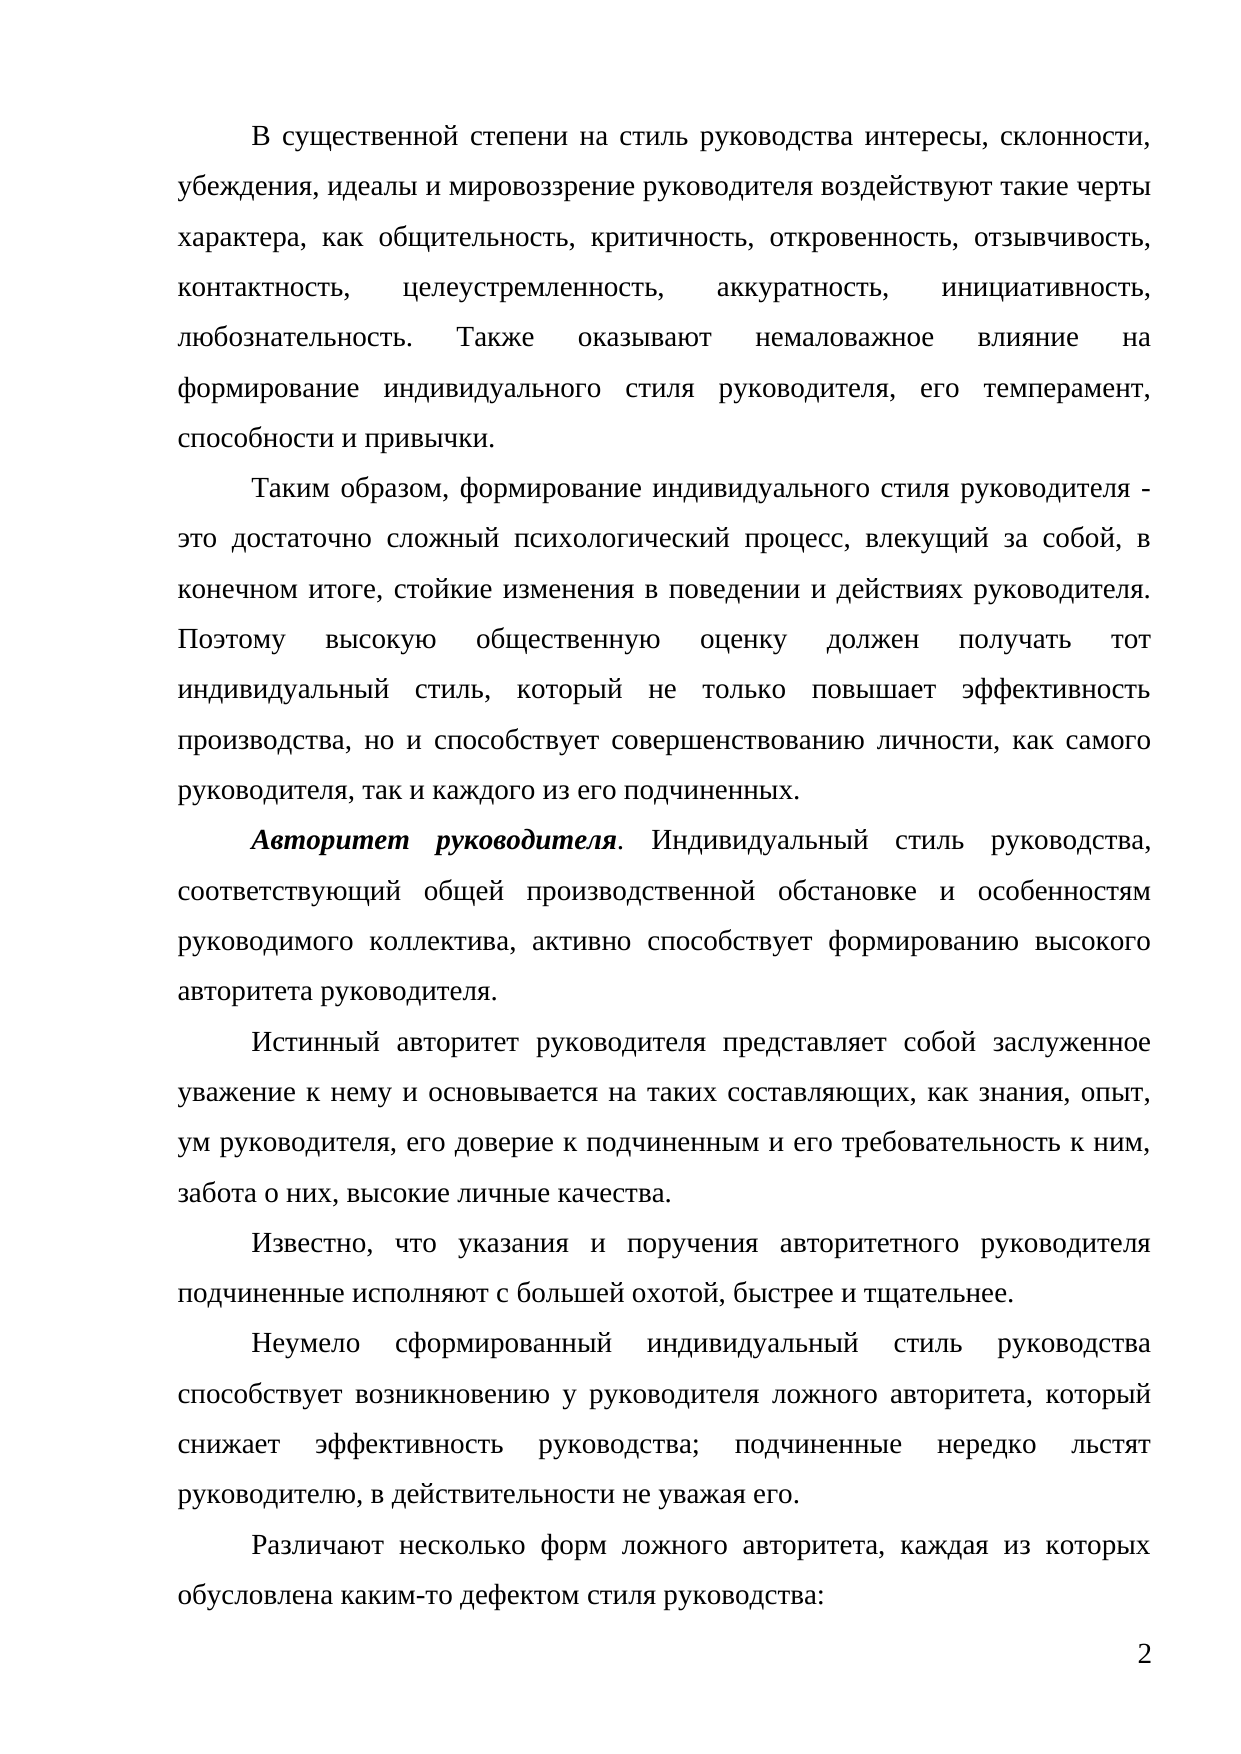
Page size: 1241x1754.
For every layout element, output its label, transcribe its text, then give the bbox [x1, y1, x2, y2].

text Известно, что указания и поручения авторитетного руководителя подчиненные исполняют с большей охотой, быстрее и тщательнее. [177, 1225, 1152, 1309]
text В существенной степени на стиль руководства интересы, склонности, убеждения, идеалы и мировоззрение руководителя воздействуют такие черты характера, как общительность, критичность, откровенность, отзывчивость, контактность, целеустремленность, аккуратность, инициативность, любознательность. Также оказывают немаловажное влияние на формирование индивидуального стиля руководителя, его темперамент, способности и привычки. [177, 118, 1152, 453]
text Истинный авторитет руководителя представляет собой заслуженное уважение к нему и основывается на таких составляющих, как знания, опыт, ум руководителя, его доверие к подчиненным и его требовательность к ним, забота о них, высокие личные качества. [177, 1024, 1152, 1208]
text Неумело сформированный индивидуальный стиль руководства способствует возникновению у руководителя ложного авторитета, который снижает эффективность руководства; подчиненные нередко льстят руководителю, в действительности не уважая его. [177, 1326, 1152, 1510]
text Различают несколько форм ложного авторитета, каждая из которых обусловлена каким-то дефектом стиля руководства: [177, 1527, 1152, 1611]
text Авторитет руководителя. Индивидуальный стиль руководства, соответствующий общей производственной обстановке и особенностям руководимого коллектива, активно способствует формированию высокого авторитета руководителя. [177, 822, 1152, 1007]
text Таким образом, формирование индивидуального стиля руководителя - это достаточно сложный психологический процесс, влекущий за собой, в конечном итоге, стойкие изменения в поведении и действиях руководителя. Поэтому высокую общественную оценку должен получать тот индивидуальный стиль, который не только повышает эффективность производства, но и способствует совершенствованию личности, как самого руководителя, так и каждого из его подчиненных. [177, 470, 1152, 806]
